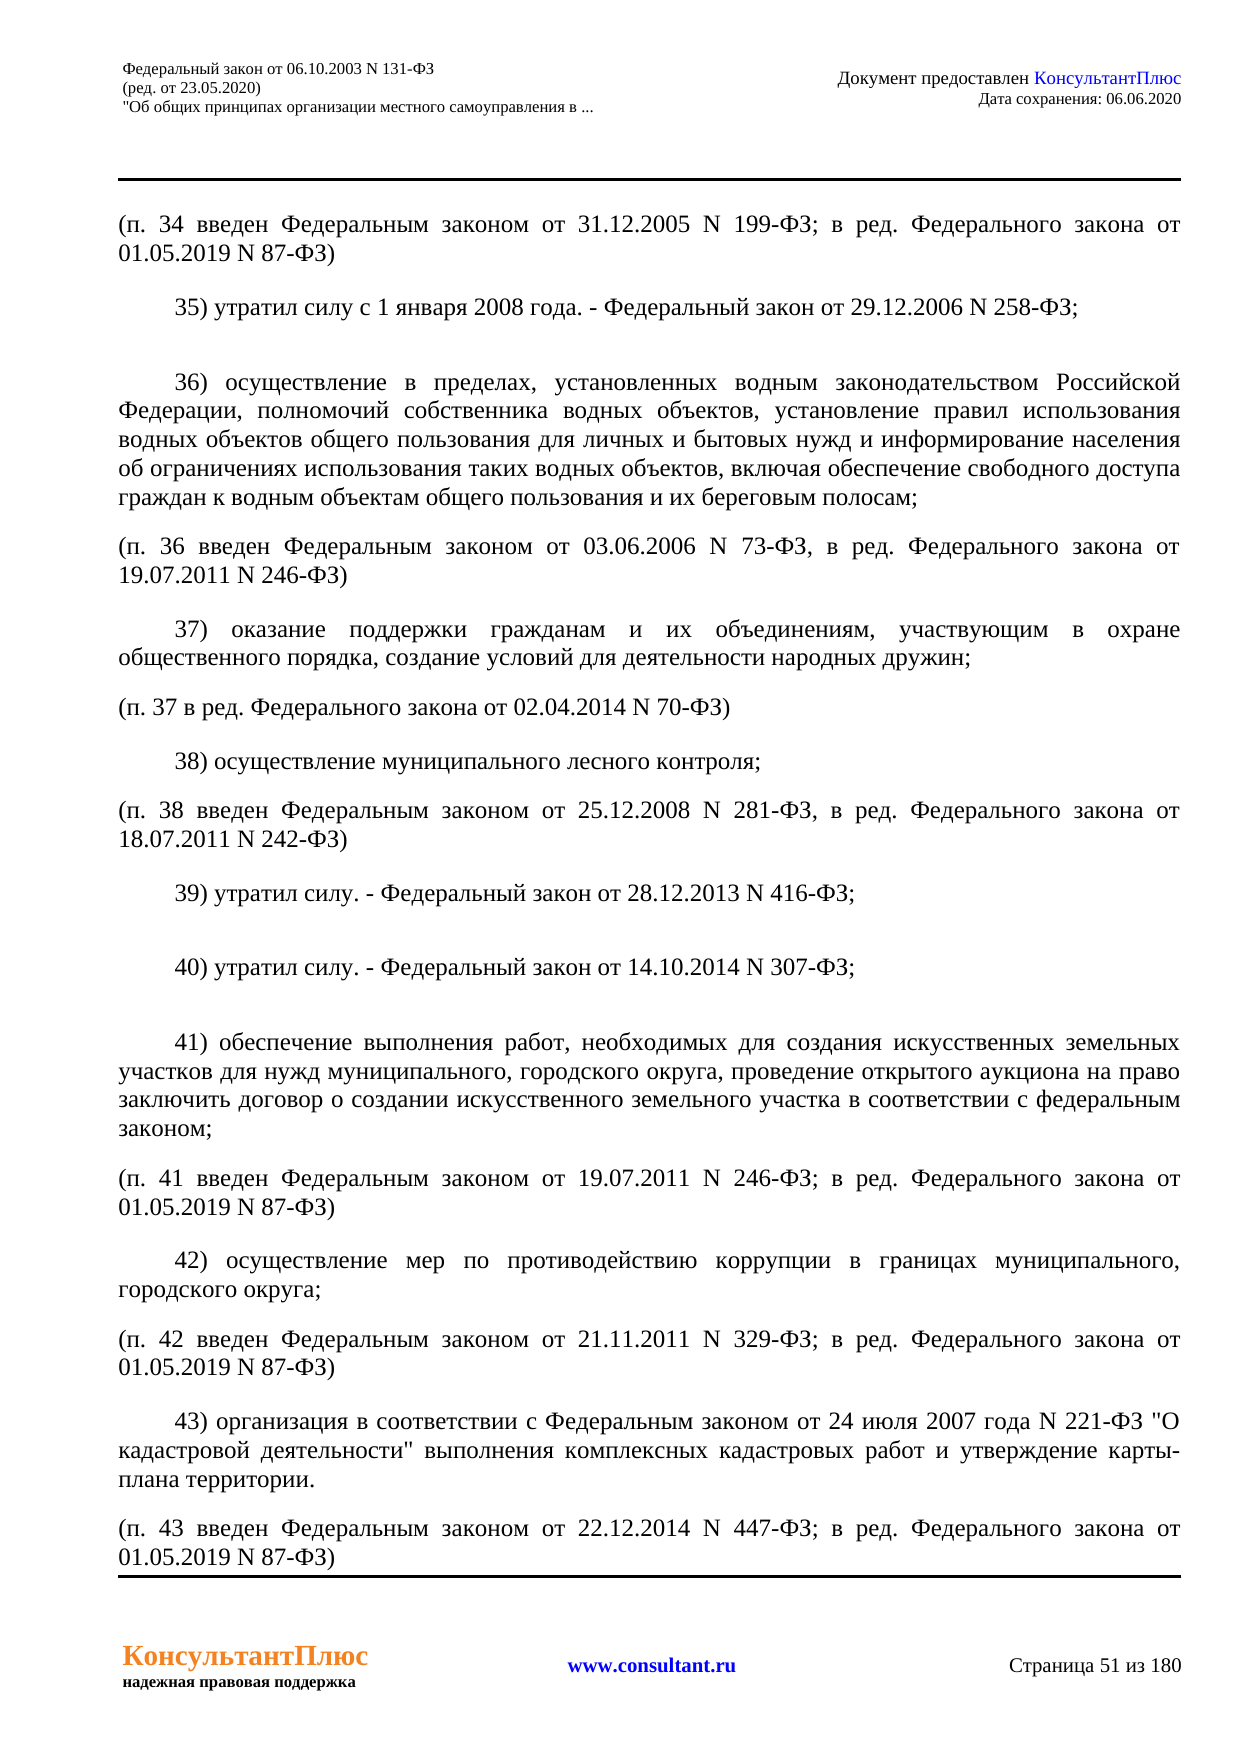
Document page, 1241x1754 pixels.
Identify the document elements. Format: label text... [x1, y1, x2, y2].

text (п. 43 введен Федеральным законом от 22.12.2014 N 447-ФЗ; в ред. Федерального закона от 01.05.2019 N 87-ФЗ) [118, 1513, 1181, 1571]
text 39) утратил силу. - Федеральный закон от 28.12.2013 N 416-ФЗ; [118, 878, 1181, 907]
text 38) осуществление муниципального лесного контроля; [118, 746, 1181, 774]
text (п. 37 в ред. Федерального закона от 02.04.2014 N 70-ФЗ) [118, 692, 1181, 721]
text 42) осуществление мер по противодействию коррупции в границах муниципального, городского округа; [118, 1245, 1181, 1303]
text (п. 41 введен Федеральным законом от 19.07.2011 N 246-ФЗ; в ред. Федерального закона от 01.05.2019 N 87-ФЗ) [118, 1163, 1181, 1220]
text 37) оказание поддержки гражданам и их объединениям, участвующим в охране общественного порядка, создание условий для деятельности народных дружин; [118, 614, 1181, 671]
text (п. 38 введен Федеральным законом от 25.12.2008 N 281-ФЗ, в ред. Федерального закона от 18.07.2011 N 242-ФЗ) [118, 795, 1181, 853]
text 41) обеспечение выполнения работ, необходимых для создания искусственных земельных участков для нужд муниципального, городского округа, проведение открытого аукциона на право заключить договор о создании искусственного земельного участка в соответствии с федеральным законом; [118, 1027, 1181, 1142]
text (п. 36 введен Федеральным законом от 03.06.2006 N 73-ФЗ, в ред. Федерального закона от 19.07.2011 N 246-ФЗ) [118, 531, 1181, 589]
text 35) утратил силу с 1 января 2008 года. - Федеральный закон от 29.12.2006 N 258-ФЗ; [118, 292, 1181, 321]
text 43) организация в соответствии с Федеральным законом от 24 июля 2007 года N 221-ФЗ "О кадастровой деятельности" выполнения комплексных кадастровых работ и утверждение карты-плана территории. [118, 1406, 1181, 1492]
text 36) осуществление в пределах, установленных водным законодательством Российской Федерации, полномочий собственника водных объектов, установление правил использования водных объектов общего пользования для личных и бытовых нужд и информирование населения об ограничениях использования таких водных объектов, включая обеспечение свободного доступа граждан к водным объектам общего пользования и их береговым полосам; [118, 367, 1181, 510]
text (п. 34 введен Федеральным законом от 31.12.2005 N 199-ФЗ; в ред. Федерального закона от 01.05.2019 N 87-ФЗ) [118, 209, 1181, 267]
text 40) утратил силу. - Федеральный закон от 14.10.2014 N 307-ФЗ; [118, 952, 1181, 981]
text (п. 42 введен Федеральным законом от 21.11.2011 N 329-ФЗ; в ред. Федерального закона от 01.05.2019 N 87-ФЗ) [118, 1324, 1181, 1381]
